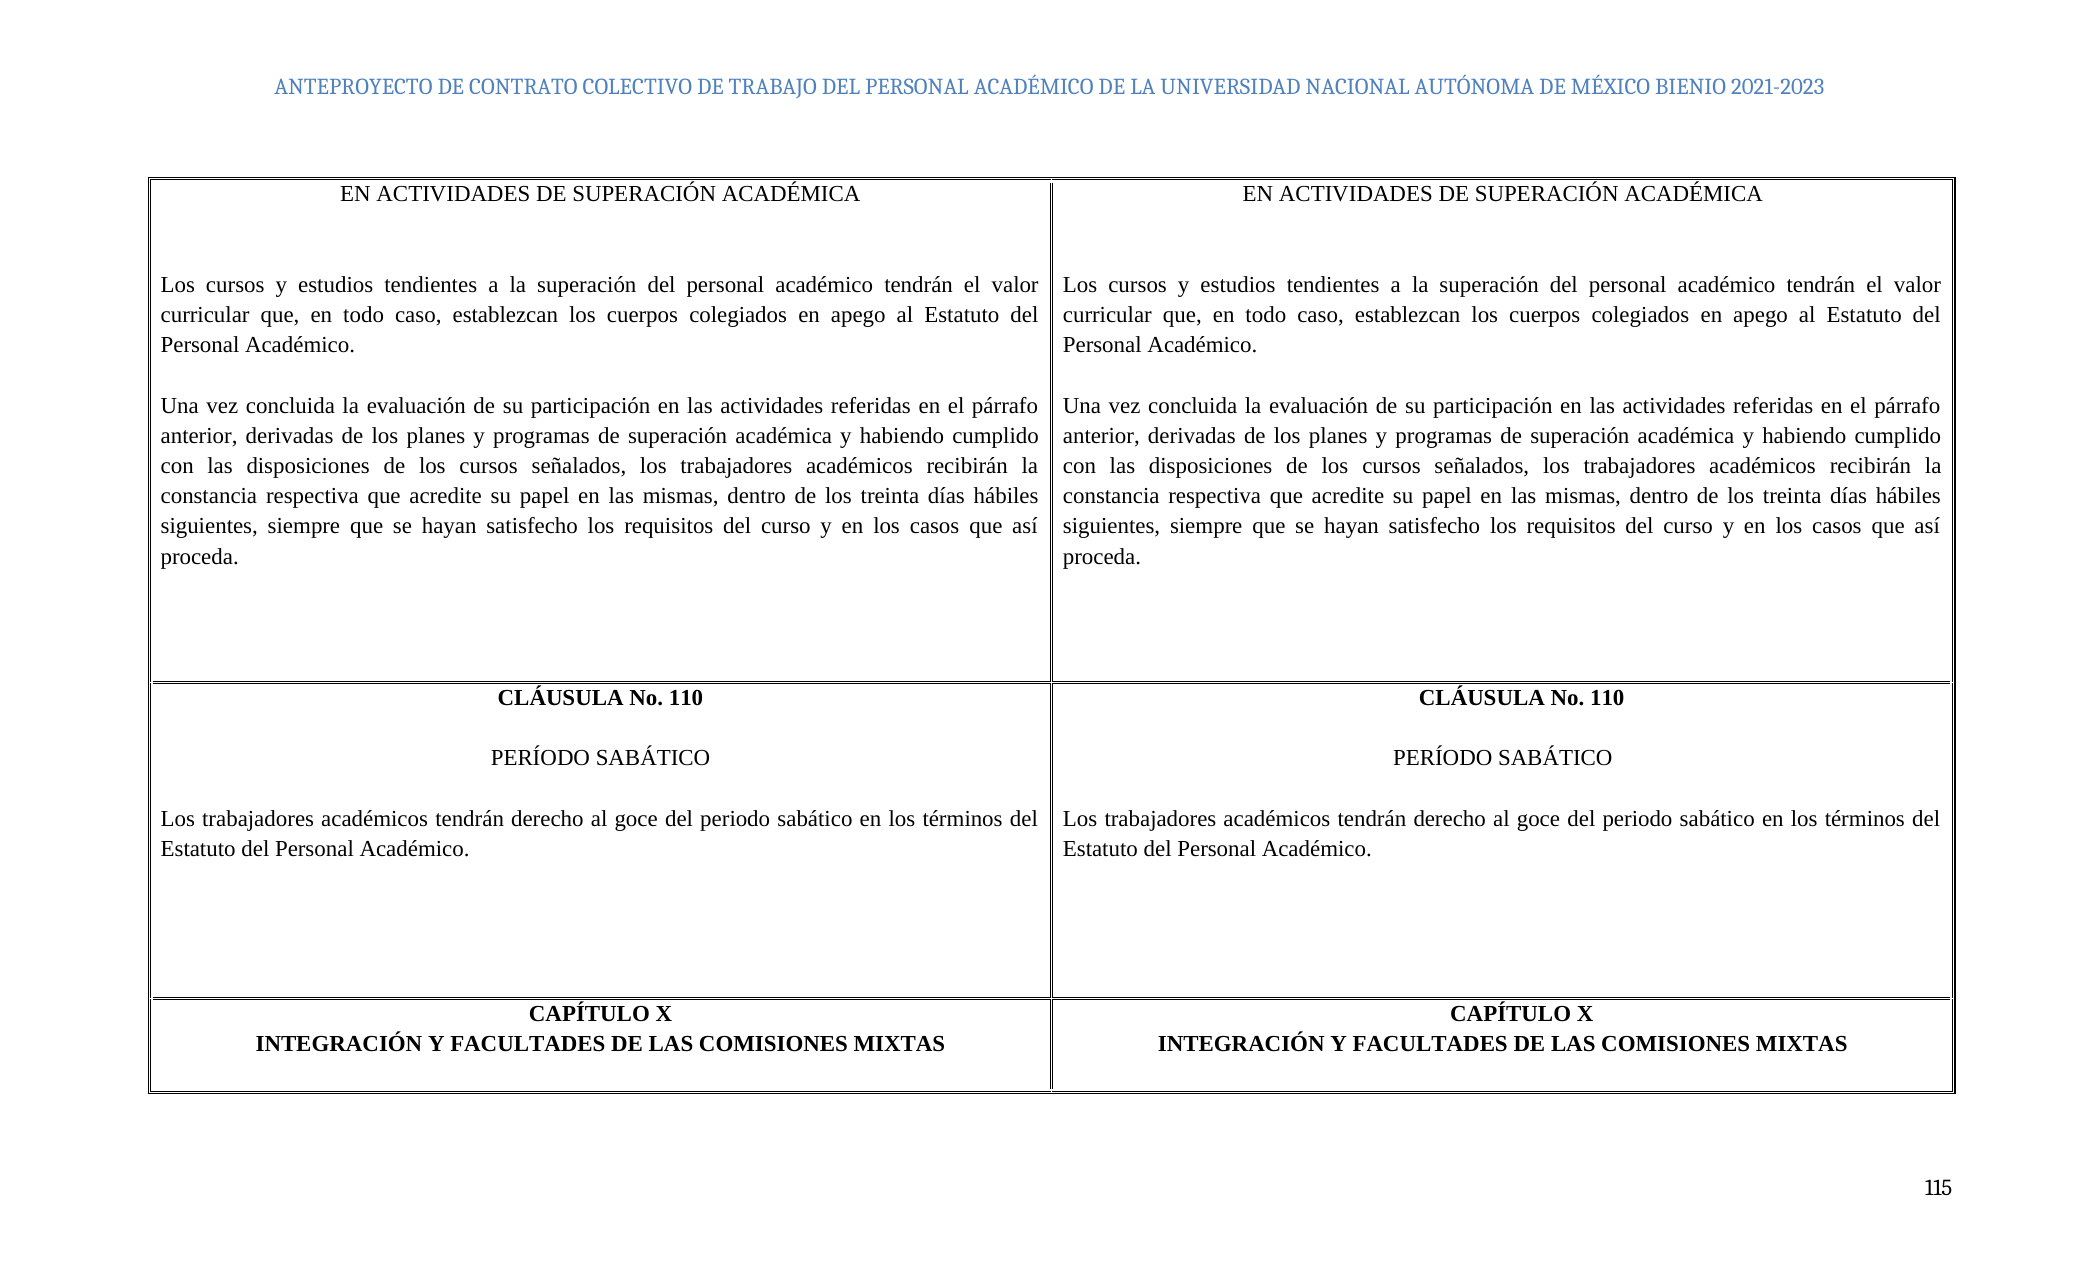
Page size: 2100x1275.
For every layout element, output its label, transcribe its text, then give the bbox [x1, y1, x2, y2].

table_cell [151, 180, 1051, 681]
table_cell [1051, 997, 1954, 1091]
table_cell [149, 997, 1051, 1091]
table_cell CLÁUSULA No. 110 PERÍODO SABÁTICO Los trabajadores académicos tendrán derecho al goce del periodo sabático en los términos del Estatuto del Personal Académico. [151, 681, 1050, 997]
table_cell CLÁUSULA No. 110 PERÍODO SABÁTICO Los trabajadores académicos tendrán derecho al goce del periodo sabático en los términos del Estatuto del Personal Académico. [1053, 681, 1952, 997]
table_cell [1051, 180, 1952, 681]
